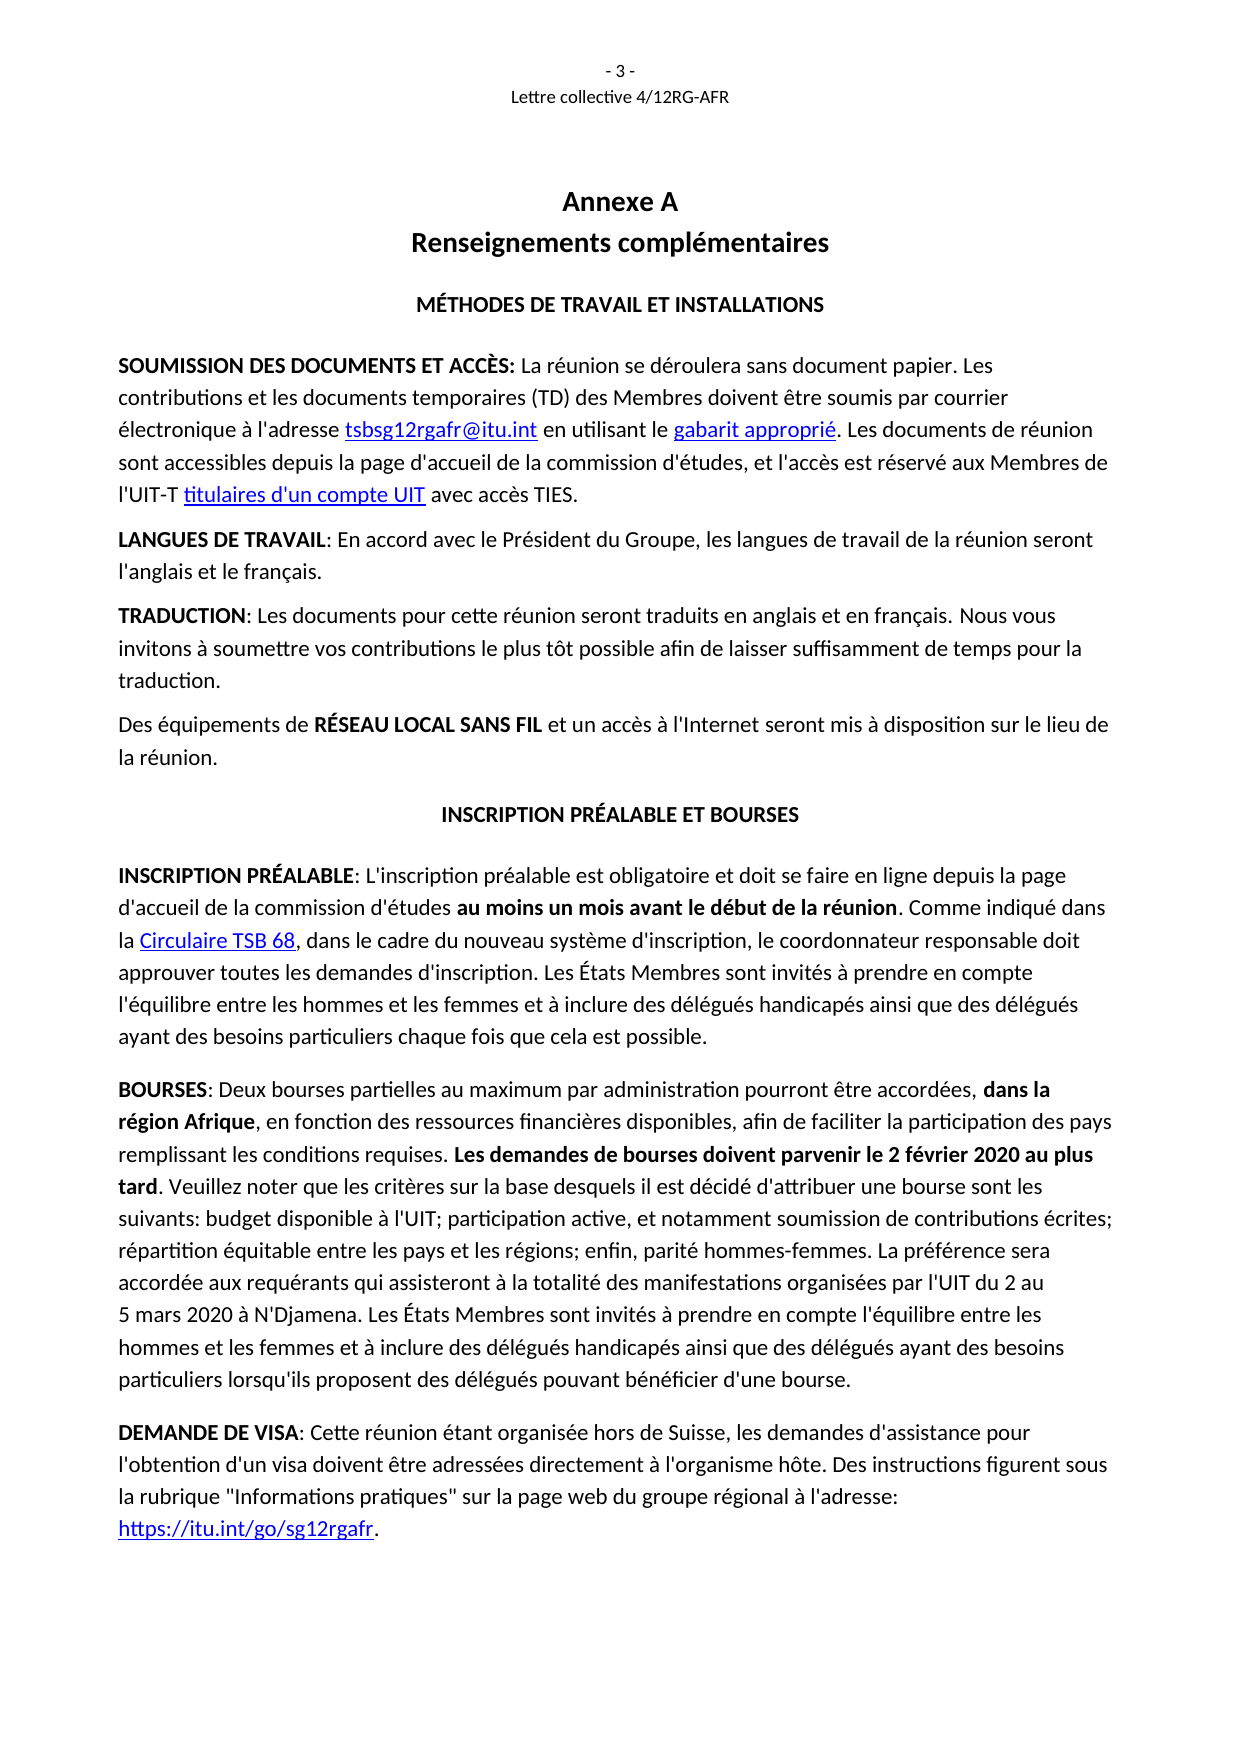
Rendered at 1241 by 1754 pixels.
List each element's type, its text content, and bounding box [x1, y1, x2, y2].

text BOURSES: Deux bourses partielles au maximum par administration pourront être accordées, dans la région Afrique, en fonction des ressources financières disponibles, afin de faciliter la participation des pays remplissant les conditions requises. Les demandes de bourses doivent parvenir le 2 février 2020 au plus tard. Veuillez noter que les critères sur la base desquels il est décidé d'attribuer une bourse sont les suivants: budget disponible à l'UIT; participation active, et notamment soumission de contributions écrites; répartition équitable entre les pays et les régions; enfin, parité hommes-femmes. La préférence sera accordée aux requérants qui assisteront à la totalité des manifestations organisées par l'UIT du 2 au 5 mars 2020 à N'Djamena. Les États Membres sont invités à prendre en compte l'équilibre entre les hommes et les femmes et à inclure des délégués handicapés ainsi que des délégués ayant des besoins particuliers lorsqu'ils proposent des délégués pouvant bénéficier d'une bourse. [118, 1075, 1122, 1393]
text Des équipements de RÉSEAU LOCAL SANS FIL et un accès à l'Internet seront mis à disposition sur le lieu de la réunion. [118, 711, 1122, 771]
text INSCRIPTION PRÉALABLE ET BOURSES [118, 800, 1122, 828]
text SOUMISSION DES DOCUMENTS ET ACCÈS: La réunion se déroulera sans document papier. Les contributions et les documents temporaires (TD) des Membres doivent être soumis par courrier électronique à l'adresse tsbsg12rgafr@itu.int en utilisant le gabarit approprié. Les documents de réunion sont accessibles depuis la page d'accueil de la commission d'études, et l'accès est réservé aux Membres de l'UIT-T titulaires d'un compte UIT avec accès TIES. [118, 351, 1122, 508]
text INSCRIPTION PRÉALABLE: L'inscription préalable est obligatoire et doit se faire en ligne depuis la page d'accueil de la commission d'études au moins un mois avant le début de la réunion. Comme indiqué dans la Circulaire TSB 68, dans le cadre du nouveau système d'inscription, le coordonnateur responsable doit approuver toutes les demandes d'inscription. Les États Membres sont invités à prendre en compte l'équilibre entre les hommes et les femmes et à inclure des délégués handicapés ainsi que des délégués ayant des besoins particuliers chaque fois que cela est possible. [118, 861, 1122, 1050]
text MÉTHODES DE TRAVAIL ET INSTALLATIONS [118, 290, 1122, 318]
text Annexe A Renseignements complémentaires [118, 183, 1122, 259]
text TRADUCTION: Les documents pour cette réunion seront traduits en anglais et en français. Nous vous invitons à soumettre vos contributions le plus tôt possible afin de laisser suffisamment de temps pour la traduction. [118, 602, 1122, 694]
text LANGUES DE TRAVAIL: En accord avec le Président du Groupe, les langues de travail de la réunion seront l'anglais et le français. [118, 525, 1122, 585]
text DEMANDE DE VISA: Cette réunion étant organisée hors de Suisse, les demandes d'assistance pour l'obtention d'un visa doivent être adressées directement à l'organisme hôte. Des instructions figurent sous la rubrique "Informations pratiques" sur la page web du groupe régional à l'adresse: https://itu.int/go/sg12rgafr. [118, 1418, 1122, 1543]
